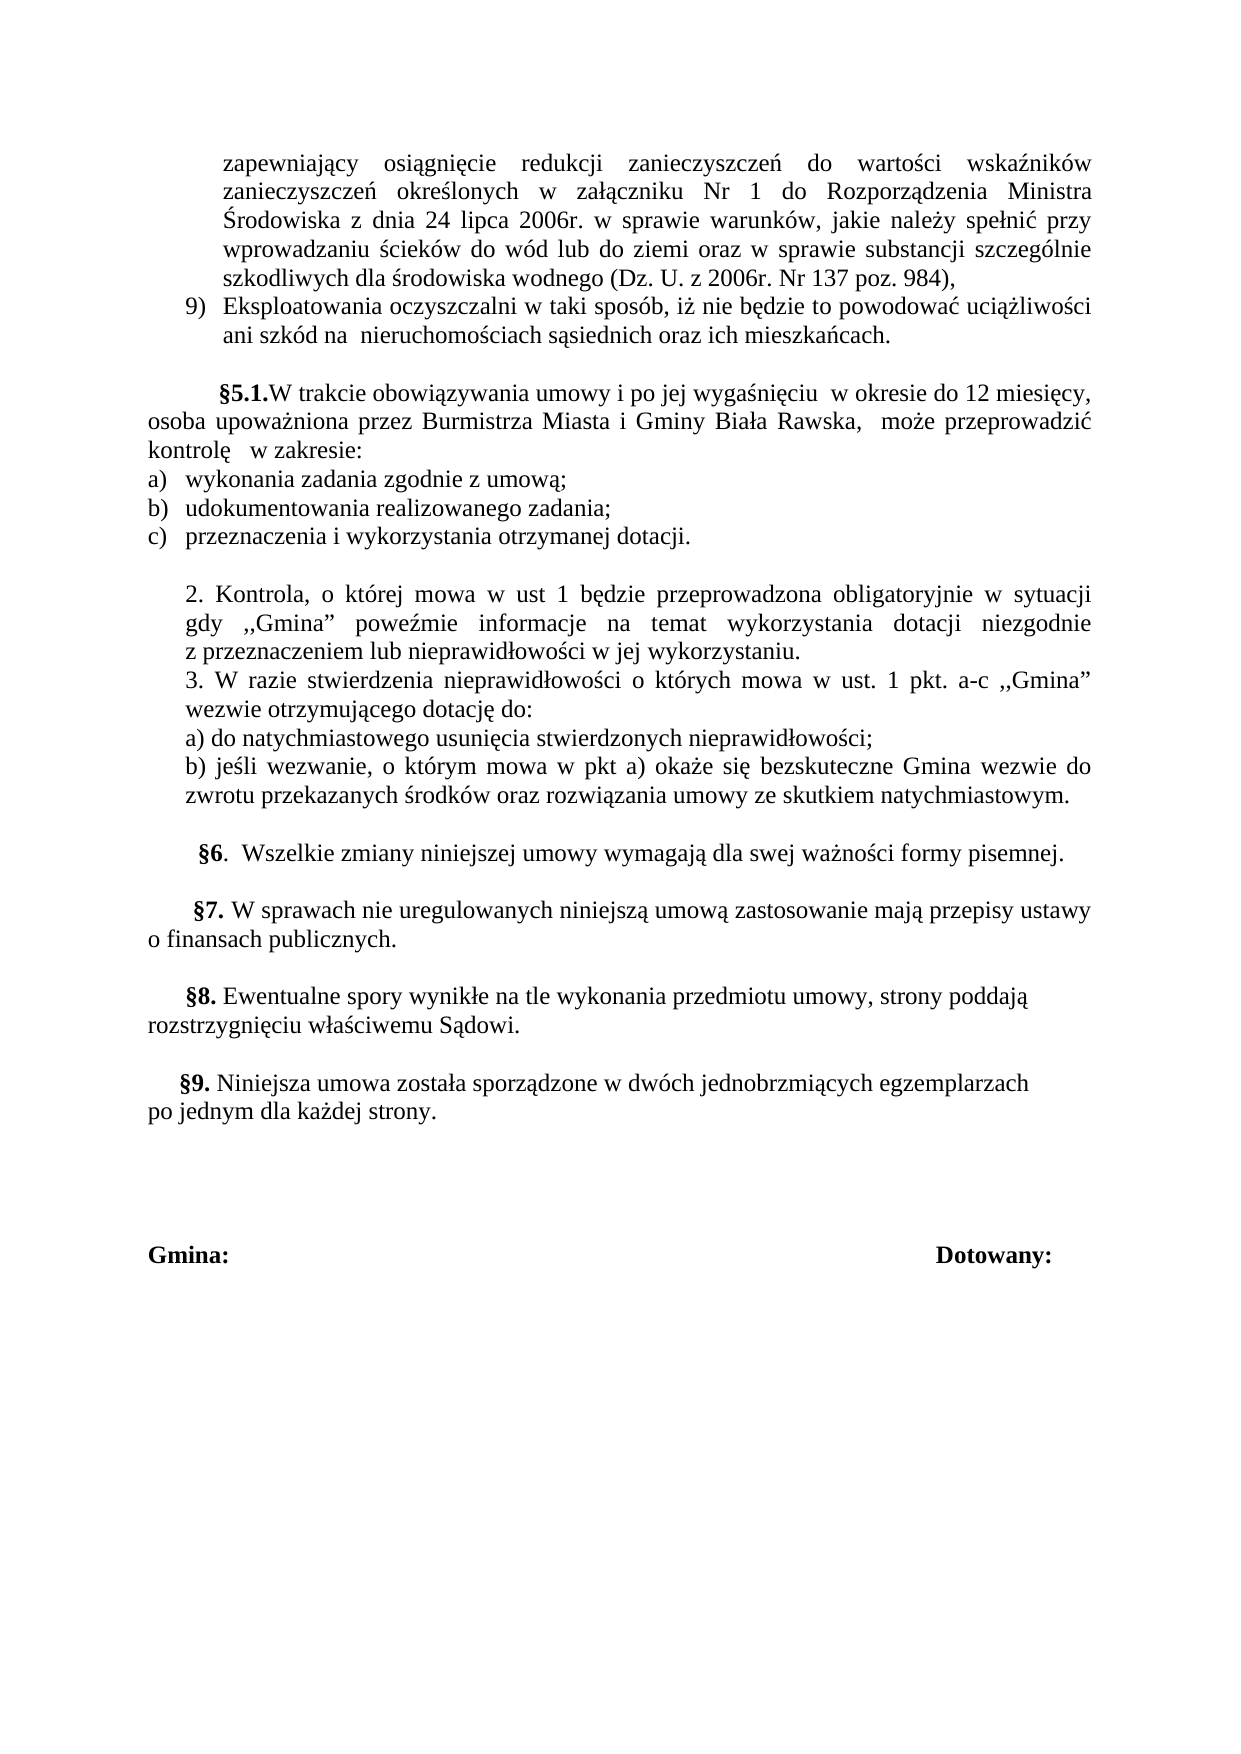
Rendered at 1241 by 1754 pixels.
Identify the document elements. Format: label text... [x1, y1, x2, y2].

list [185, 148, 1093, 291]
list udokumentowania realizowanego zadania; [148, 493, 1093, 521]
text 2. Kontrola, o której mowa w ust 1 będzie przeprowadzona obligatoryjnie w sytuacji gdy ,,Gmina” poweźmie informacje na temat wykorzystania dotacji niezgodnie z przeznaczeniem lub nieprawidłowości w jej wykorzystaniu. [185, 579, 1093, 665]
text §5.1.W trakcie obowiązywania umowy i po jej wygaśnięciu w okresie do 12 miesięcy, osoba upoważniona przez Burmistrza Miasta i Gminy Biała Rawska, może przeprowadzić kontrolę w zakresie: [148, 378, 1093, 464]
text §9. Niniejsza umowa została sporządzone w dwóch jednobrzmiących egzemplarzach [148, 1068, 1093, 1096]
text §8. Ewentualne spory wynikłe na tle wykonania przedmiotu umowy, strony poddają [148, 981, 1093, 1010]
list wykonania zadania zgodnie z umową; [148, 464, 1093, 493]
text Gmina: Dotowany: [148, 1240, 1093, 1269]
list przeznaczenia i wykorzystania otrzymanej dotacji. [148, 521, 1093, 550]
text §7. W sprawach nie uregulowanych niniejszą umową zastosowanie mają przepisy ustawy o finansach publicznych. [148, 895, 1093, 953]
list Eksploatowania oczyszczalni w taki sposób, iż nie będzie to powodować uciążliwości ani szkód na nieruchomościach sąsiednich oraz ich mieszkańcach. [185, 291, 1093, 349]
text 3. W razie stwierdzenia nieprawidłowości o których mowa w ust. 1 pkt. a-c ,,Gmina” wezwie otrzymującego dotację do: [185, 665, 1093, 723]
text rozstrzygnięciu właściwemu Sądowi. [148, 1010, 1093, 1039]
text po jednym dla każdej strony. [148, 1096, 1093, 1125]
text §6. Wszelkie zmiany niniejszej umowy wymagają dla swej ważności formy pisemnej. [148, 838, 1093, 866]
text b) jeśli wezwanie, o którym mowa w pkt a) okaże się bezskuteczne Gmina wezwie do zwrotu przekazanych środków oraz rozwiązania umowy ze skutkiem natychmiastowym. [185, 751, 1093, 809]
text a) do natychmiastowego usunięcia stwierdzonych nieprawidłowości; [148, 723, 1093, 751]
